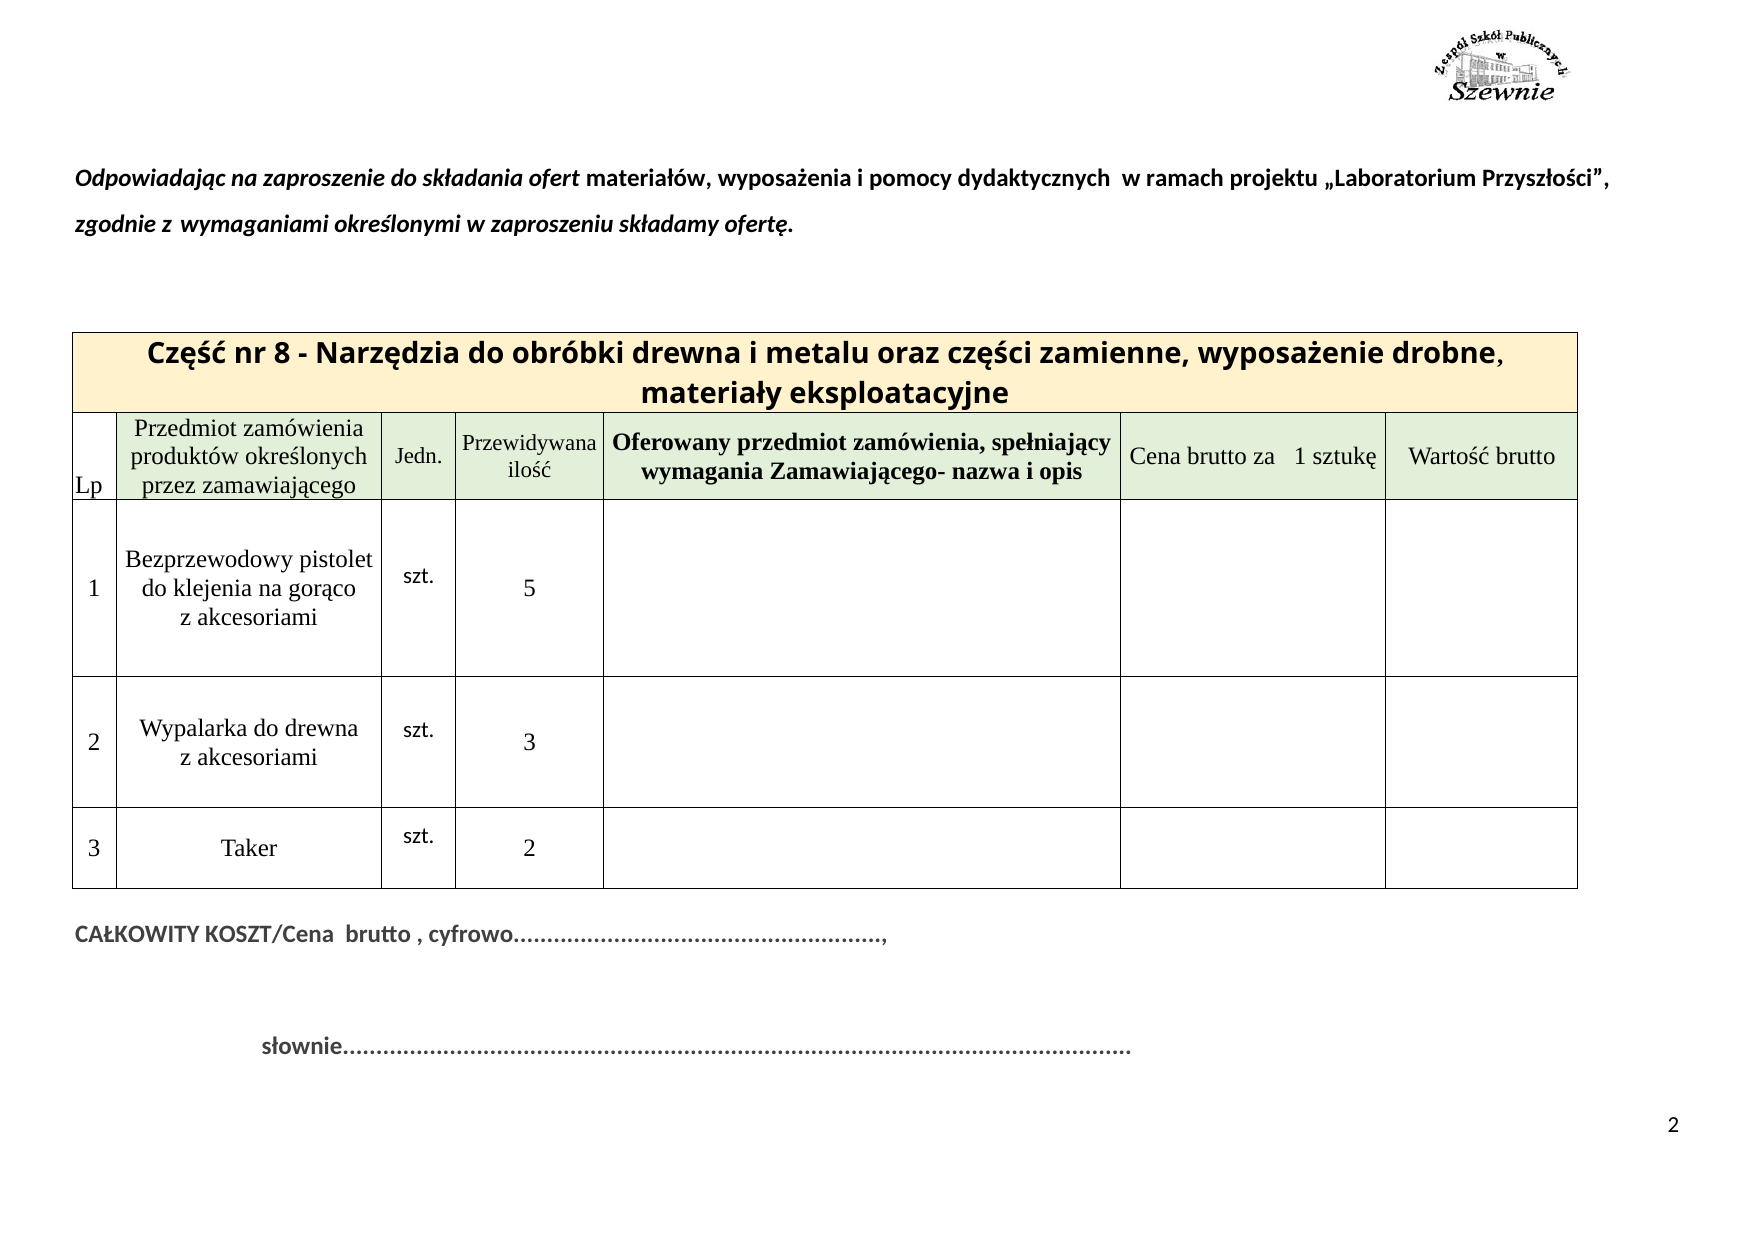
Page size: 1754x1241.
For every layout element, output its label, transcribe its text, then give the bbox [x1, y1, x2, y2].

text słownie...................................................................................................................... [75, 1030, 1679, 1060]
table_cell szt. [382, 500, 455, 676]
table_header Część nr 8 - Narzędzia do obróbki drewna i metalu oraz części zamienne, wyposażenie drobne, materiały eksploatacyjne [73, 333, 1577, 412]
table_cell Oferowany przedmiot zamówienia, spełniający wymagania Zamawiającego- nazwa i opis [604, 413, 1120, 499]
table_cell [1121, 677, 1385, 807]
table_cell szt. [382, 677, 455, 807]
table_cell szt. [382, 808, 455, 888]
table_cell 5 [456, 500, 603, 676]
table_cell Przedmiot zamówienia produktów określonych przez zamawiającego [117, 413, 381, 499]
table_cell [604, 500, 1120, 676]
table_cell [1386, 677, 1577, 807]
table_cell [604, 677, 1120, 807]
table_cell Przewidywana ilość [456, 413, 603, 499]
text Odpowiadając na zaproszenie do składania ofert materiałów, wyposażenia i pomocy dydaktycznych w ramach projektu „Laboratorium Przyszłości”, zgodnie z wymaganiami określonymi w zaproszeniu składamy ofertę. [75, 162, 1679, 238]
text CAŁKOWITY KOSZT/Cena brutto , cyfrowo......................................................., [75, 861, 1679, 949]
table_cell Wartość brutto [1386, 413, 1577, 499]
table_cell [1386, 808, 1577, 888]
table_cell Jedn. [382, 413, 455, 499]
table_cell Cena brutto za 1 sztukę [1121, 413, 1385, 499]
table_cell Lp [73, 413, 116, 499]
table_cell [1121, 808, 1385, 888]
table_cell [604, 808, 1120, 888]
table_cell 3 [73, 808, 116, 888]
picture [1425, 28, 1574, 106]
table_cell [1386, 500, 1577, 676]
table_cell 3 [456, 677, 603, 807]
table_cell 1 [73, 500, 116, 676]
table_cell Bezprzewodowy pistolet do klejenia na gorąco z akcesoriami [117, 500, 381, 676]
table_cell Wypalarka do drewna z akcesoriami [117, 677, 381, 807]
table_cell 2 [456, 808, 603, 888]
table_cell Taker [117, 808, 381, 888]
table_cell [1121, 500, 1385, 676]
table_cell 2 [73, 677, 116, 807]
